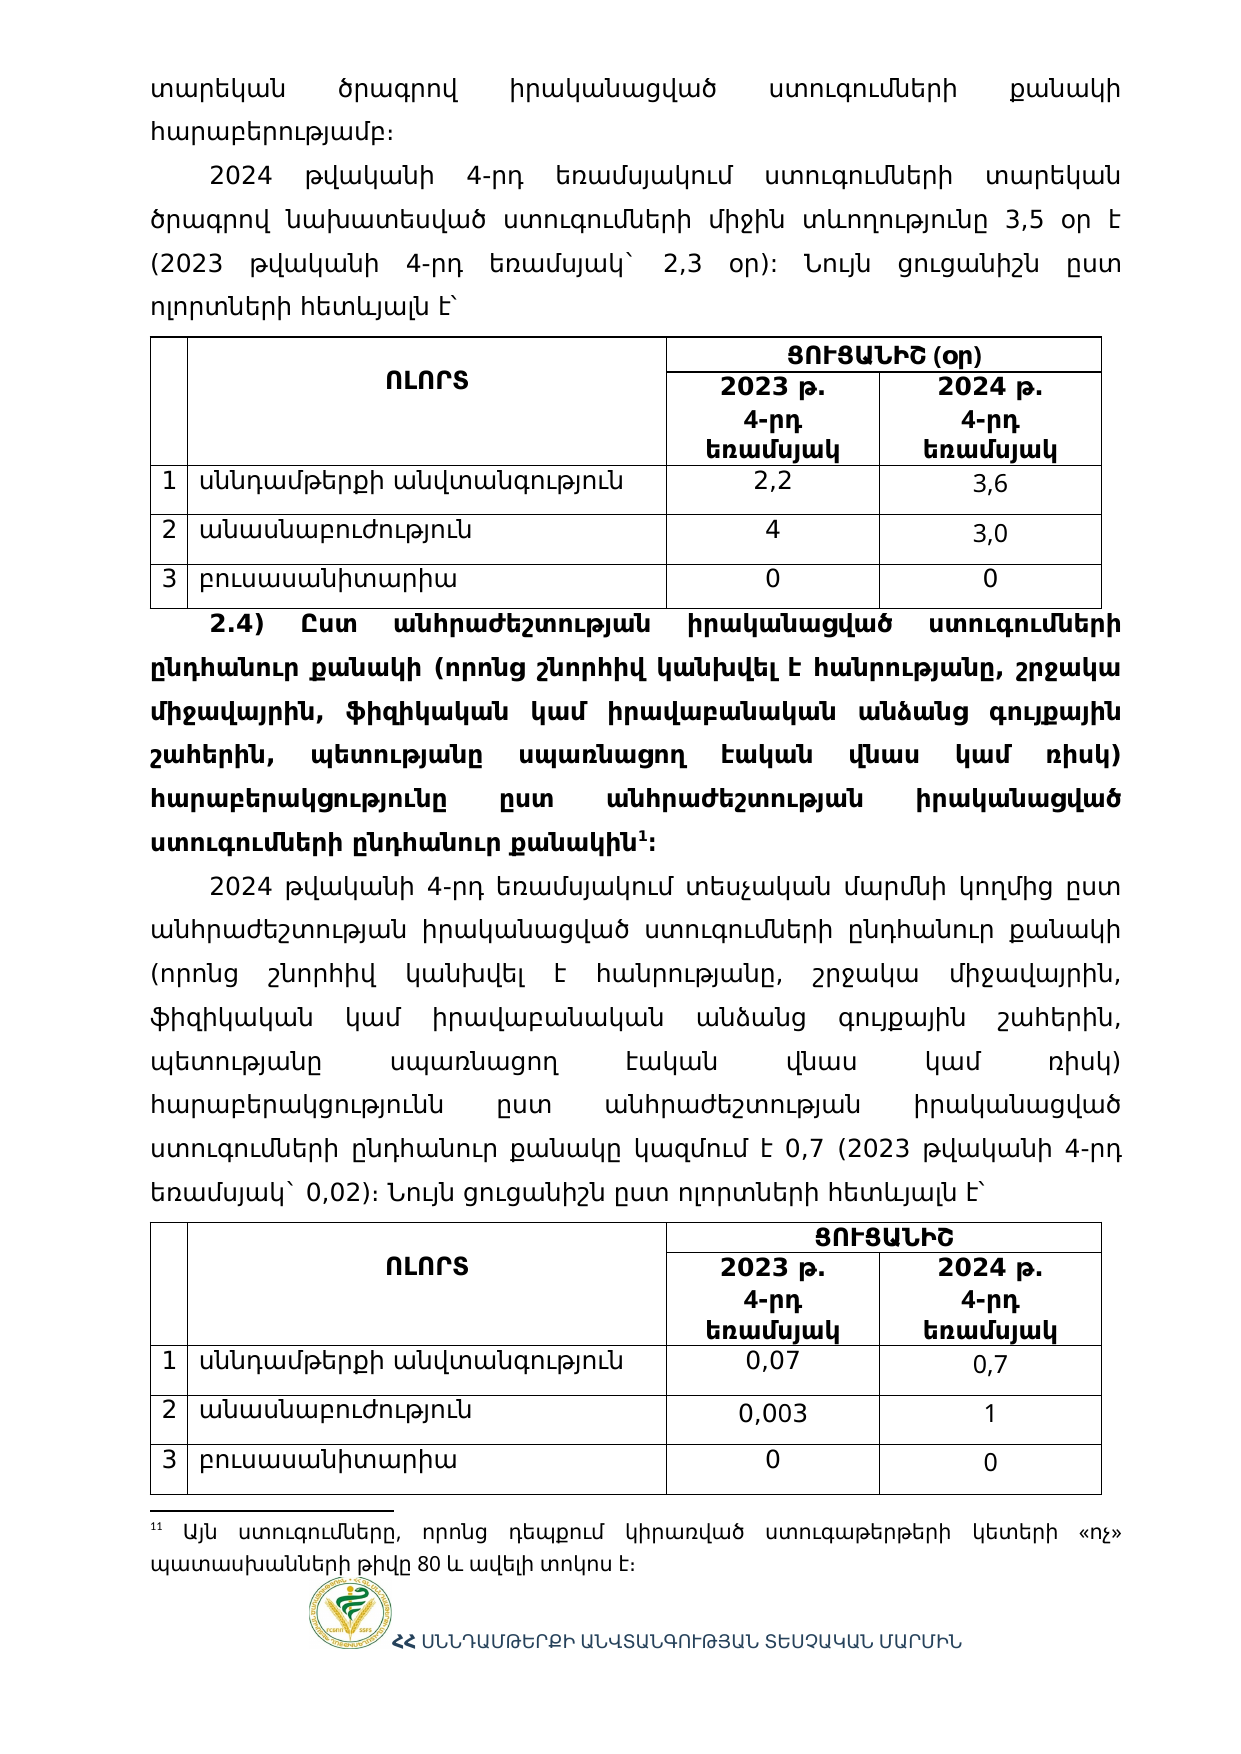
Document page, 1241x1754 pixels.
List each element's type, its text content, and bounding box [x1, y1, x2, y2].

table_cell 4 [667, 515, 879, 564]
table_cell 2024 թ. 4-րդ եռամսյակ [880, 373, 1101, 465]
table_cell բուսասանիտարիա [188, 565, 666, 608]
table_cell 0 [667, 565, 879, 608]
table_header ՈԼՈՐՏ [188, 1223, 666, 1345]
table_header [151, 1223, 187, 1345]
table_cell անասնաբուժություն [188, 515, 666, 564]
table_cell 0,003 [667, 1396, 879, 1444]
table_cell 1 [151, 1346, 187, 1395]
table_header ՈԼՈՐՏ [188, 338, 666, 465]
table_header ՑՈՒՑԱՆԻՇ [667, 1223, 1101, 1252]
text 2.4) Ըստ անհրաժեշտության իրականացված ստուգումների ընդհանուր քանակի (որոնց շնորհիվ կանխվել է հանրությանը, շրջակա միջավայրին, ֆիզիկական կամ իրավաբանական անձանց գույքային շահերին, պետությանը սպառնացող էական վնաս կամ ռիսկ) հարաբերակցությունը ըստ անհրաժեշտության իրականացված ստուգումների ընդհանուր քանակին1։ [150, 609, 1122, 857]
table_cell 1 [151, 466, 187, 514]
table_cell 1 [880, 1396, 1101, 1444]
table_cell 3,0 [880, 515, 1101, 564]
table_cell 2 [151, 1396, 187, 1444]
table_cell 3 [151, 565, 187, 608]
table_cell 2023 թ. 4-րդ եռամսյակ [667, 373, 879, 465]
table_cell 0 [667, 1445, 879, 1493]
table_cell 0 [880, 565, 1101, 608]
table_header ՑՈՒՑԱՆԻՇ (օր) [667, 338, 1101, 371]
text 2024 թվականի 4-րդ եռամսյակում տեսչական մարմնի կողմից ըստ անհրաժեշտության իրականացված ստուգումների ընդհանուր քանակի (որոնց շնորհիվ կանխվել է հանրությանը, շրջակա միջավայրին, ֆիզիկական կամ իրավաբանական անձանց գույքային շահերին, պետությանը սպառնացող էական վնաս կամ ռիսկ) հարաբերակցությունն ըստ անհրաժեշտության իրականացված ստուգումների ընդհանուր քանակը կազմում է 0,7 (2023 թվականի 4-րդ եռամսյակ` 0,02)։ Նույն ցուցանիշն ըստ ոլորտների հետևյալն է՝ [150, 872, 1122, 1207]
table_cell բուսասանիտարիա [188, 1445, 666, 1493]
table_cell 3 [151, 1445, 187, 1493]
table_cell 2024 թ. 4-րդ եռամսյակ [880, 1253, 1101, 1345]
table_cell 2023 թ. 4-րդ եռամսյակ [667, 1253, 879, 1345]
table_cell 2 [151, 515, 187, 564]
picture [309, 1577, 392, 1649]
table_cell 0,07 [667, 1346, 879, 1395]
table_cell 3,6 [880, 466, 1101, 514]
table_cell անասնաբուժություն [188, 1396, 666, 1444]
table_cell 0 [880, 1445, 1101, 1493]
text 2024 թվականի 4-րդ եռամսյակում ստուգումների տարեկան ծրագրով նախատեսված ստուգումների միջին տևողությունը 3,5 օր է (2023 թվականի 4-րդ եռամսյակ` 2,3 օր): Նույն ցուցանիշն ըստ ոլորտների հետևյալն է՝ [150, 161, 1122, 322]
table_header [151, 338, 187, 465]
table_cell սննդամթերքի անվտանգություն [188, 1346, 666, 1395]
table_cell 0,7 [880, 1346, 1101, 1395]
table_cell սննդամթերքի անվտանգություն [188, 466, 666, 514]
table_cell 2,2 [667, 466, 879, 514]
